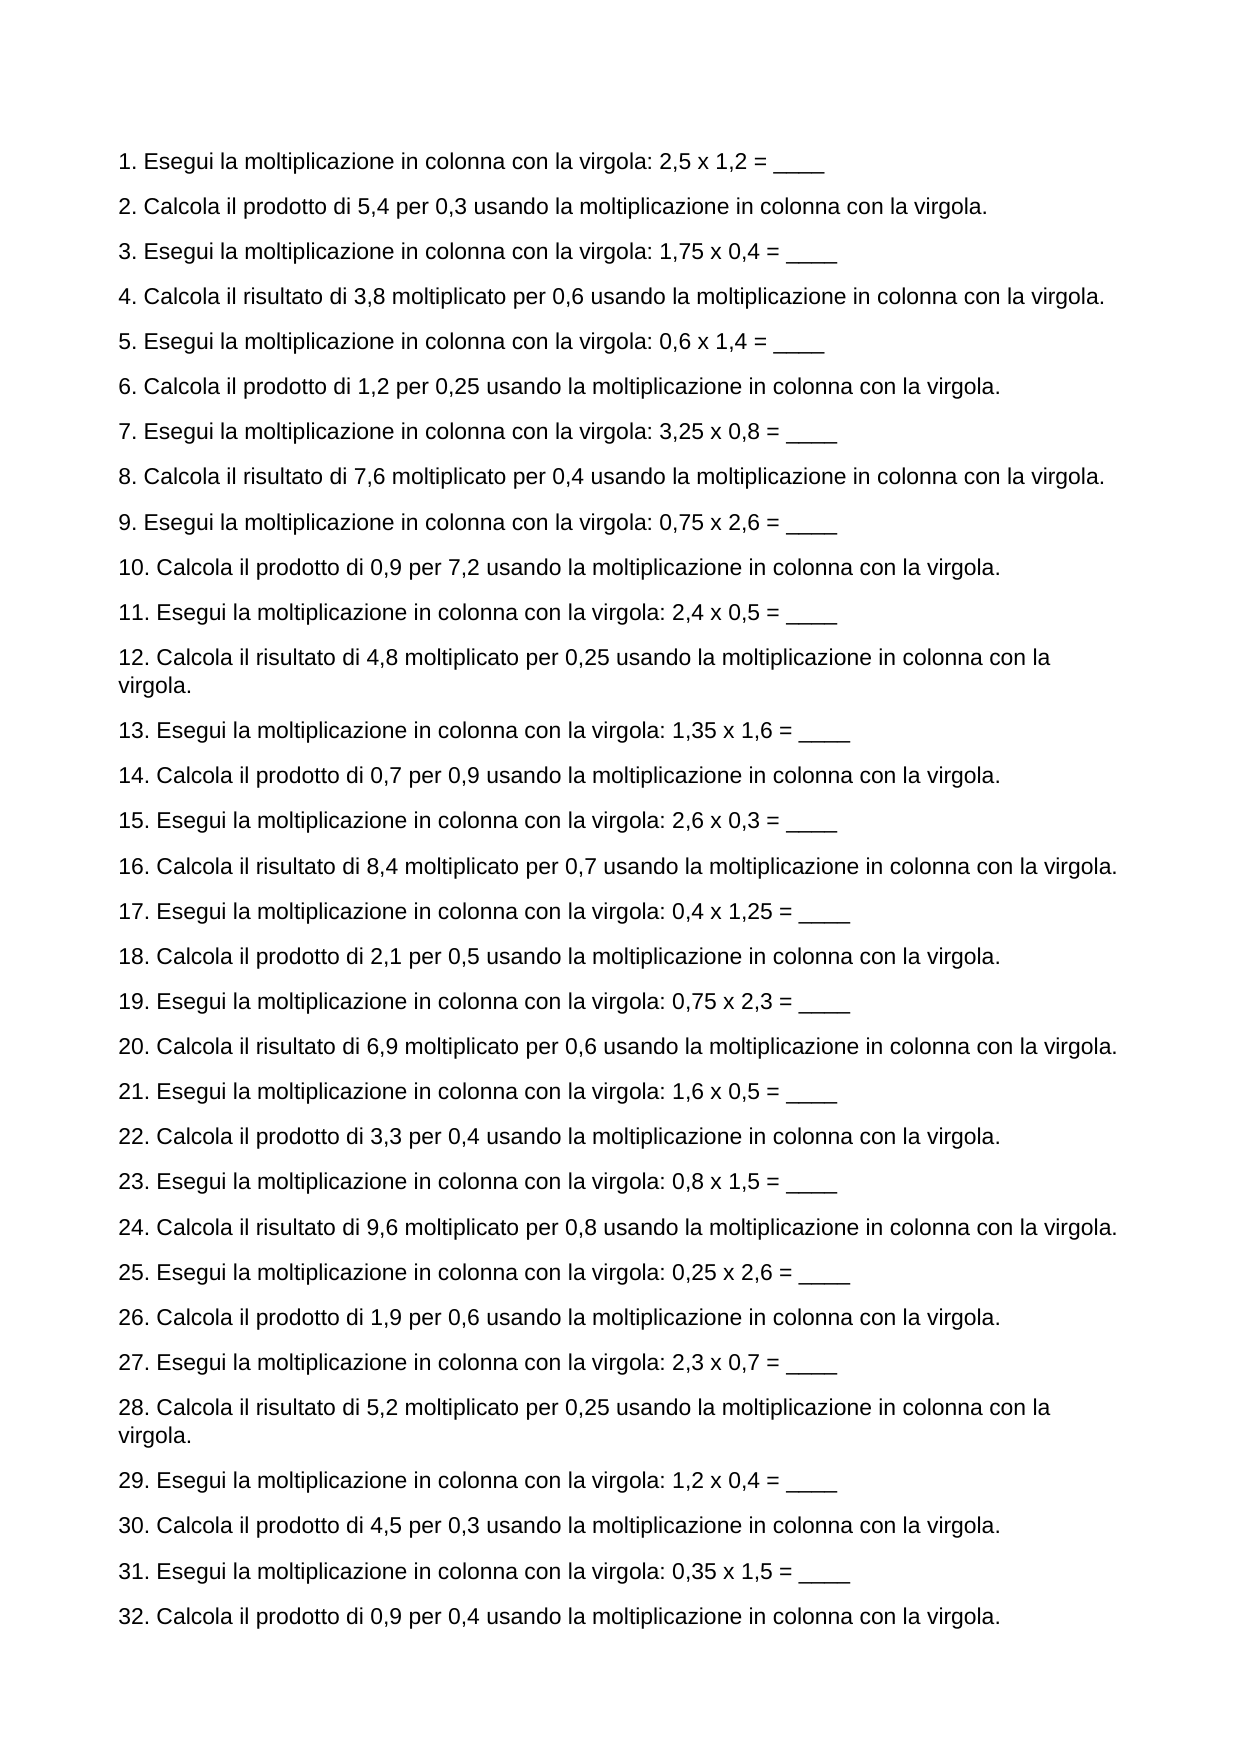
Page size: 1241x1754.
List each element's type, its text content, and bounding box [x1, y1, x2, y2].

text 27. Esegui la moltiplicazione in colonna con la virgola: 2,3 x 0,7 = ____ [118, 1349, 1122, 1375]
text 32. Calcola il prodotto di 0,9 per 0,4 usando la moltiplicazione in colonna con la virgola. [118, 1603, 1122, 1629]
text 23. Esegui la moltiplicazione in colonna con la virgola: 0,8 x 1,5 = ____ [118, 1168, 1122, 1195]
text 9. Esegui la moltiplicazione in colonna con la virgola: 0,75 x 2,6 = ____ [118, 508, 1122, 535]
text 19. Esegui la moltiplicazione in colonna con la virgola: 0,75 x 2,3 = ____ [118, 988, 1122, 1014]
text 13. Esegui la moltiplicazione in colonna con la virgola: 1,35 x 1,6 = ____ [118, 717, 1122, 744]
text 7. Esegui la moltiplicazione in colonna con la virgola: 3,25 x 0,8 = ____ [118, 418, 1122, 444]
text 30. Calcola il prodotto di 4,5 per 0,3 usando la moltiplicazione in colonna con la virgola. [118, 1512, 1122, 1539]
text 31. Esegui la moltiplicazione in colonna con la virgola: 0,35 x 1,5 = ____ [118, 1558, 1122, 1584]
text 26. Calcola il prodotto di 1,9 per 0,6 usando la moltiplicazione in colonna con la virgola. [118, 1304, 1122, 1330]
text 18. Calcola il prodotto di 2,1 per 0,5 usando la moltiplicazione in colonna con la virgola. [118, 943, 1122, 969]
text 22. Calcola il prodotto di 3,3 per 0,4 usando la moltiplicazione in colonna con la virgola. [118, 1123, 1122, 1149]
text 14. Calcola il prodotto di 0,7 per 0,9 usando la moltiplicazione in colonna con la virgola. [118, 762, 1122, 789]
text 11. Esegui la moltiplicazione in colonna con la virgola: 2,4 x 0,5 = ____ [118, 599, 1122, 625]
text 1. Esegui la moltiplicazione in colonna con la virgola: 2,5 x 1,2 = ____ [118, 148, 1122, 174]
text 17. Esegui la moltiplicazione in colonna con la virgola: 0,4 x 1,25 = ____ [118, 898, 1122, 924]
text 25. Esegui la moltiplicazione in colonna con la virgola: 0,25 x 2,6 = ____ [118, 1258, 1122, 1285]
text 3. Esegui la moltiplicazione in colonna con la virgola: 1,75 x 0,4 = ____ [118, 238, 1122, 264]
text 15. Esegui la moltiplicazione in colonna con la virgola: 2,6 x 0,3 = ____ [118, 807, 1122, 834]
text 6. Calcola il prodotto di 1,2 per 0,25 usando la moltiplicazione in colonna con la virgola. [118, 373, 1122, 399]
text 20. Calcola il risultato di 6,9 moltiplicato per 0,6 usando la moltiplicazione in colonna con la virgola. [118, 1033, 1122, 1059]
text 8. Calcola il risultato di 7,6 moltiplicato per 0,4 usando la moltiplicazione in colonna con la virgola. [118, 463, 1122, 490]
text 5. Esegui la moltiplicazione in colonna con la virgola: 0,6 x 1,4 = ____ [118, 328, 1122, 354]
text 21. Esegui la moltiplicazione in colonna con la virgola: 1,6 x 0,5 = ____ [118, 1078, 1122, 1104]
text 12. Calcola il risultato di 4,8 moltiplicato per 0,25 usando la moltiplicazione in colonna con la virgola. [118, 644, 1122, 698]
text 10. Calcola il prodotto di 0,9 per 7,2 usando la moltiplicazione in colonna con la virgola. [118, 553, 1122, 580]
text 28. Calcola il risultato di 5,2 moltiplicato per 0,25 usando la moltiplicazione in colonna con la virgola. [118, 1394, 1122, 1449]
text 4. Calcola il risultato di 3,8 moltiplicato per 0,6 usando la moltiplicazione in colonna con la virgola. [118, 283, 1122, 309]
text 24. Calcola il risultato di 9,6 moltiplicato per 0,8 usando la moltiplicazione in colonna con la virgola. [118, 1213, 1122, 1240]
text 2. Calcola il prodotto di 5,4 per 0,3 usando la moltiplicazione in colonna con la virgola. [118, 193, 1122, 219]
text 29. Esegui la moltiplicazione in colonna con la virgola: 1,2 x 0,4 = ____ [118, 1467, 1122, 1494]
text 16. Calcola il risultato di 8,4 moltiplicato per 0,7 usando la moltiplicazione in colonna con la virgola. [118, 853, 1122, 879]
